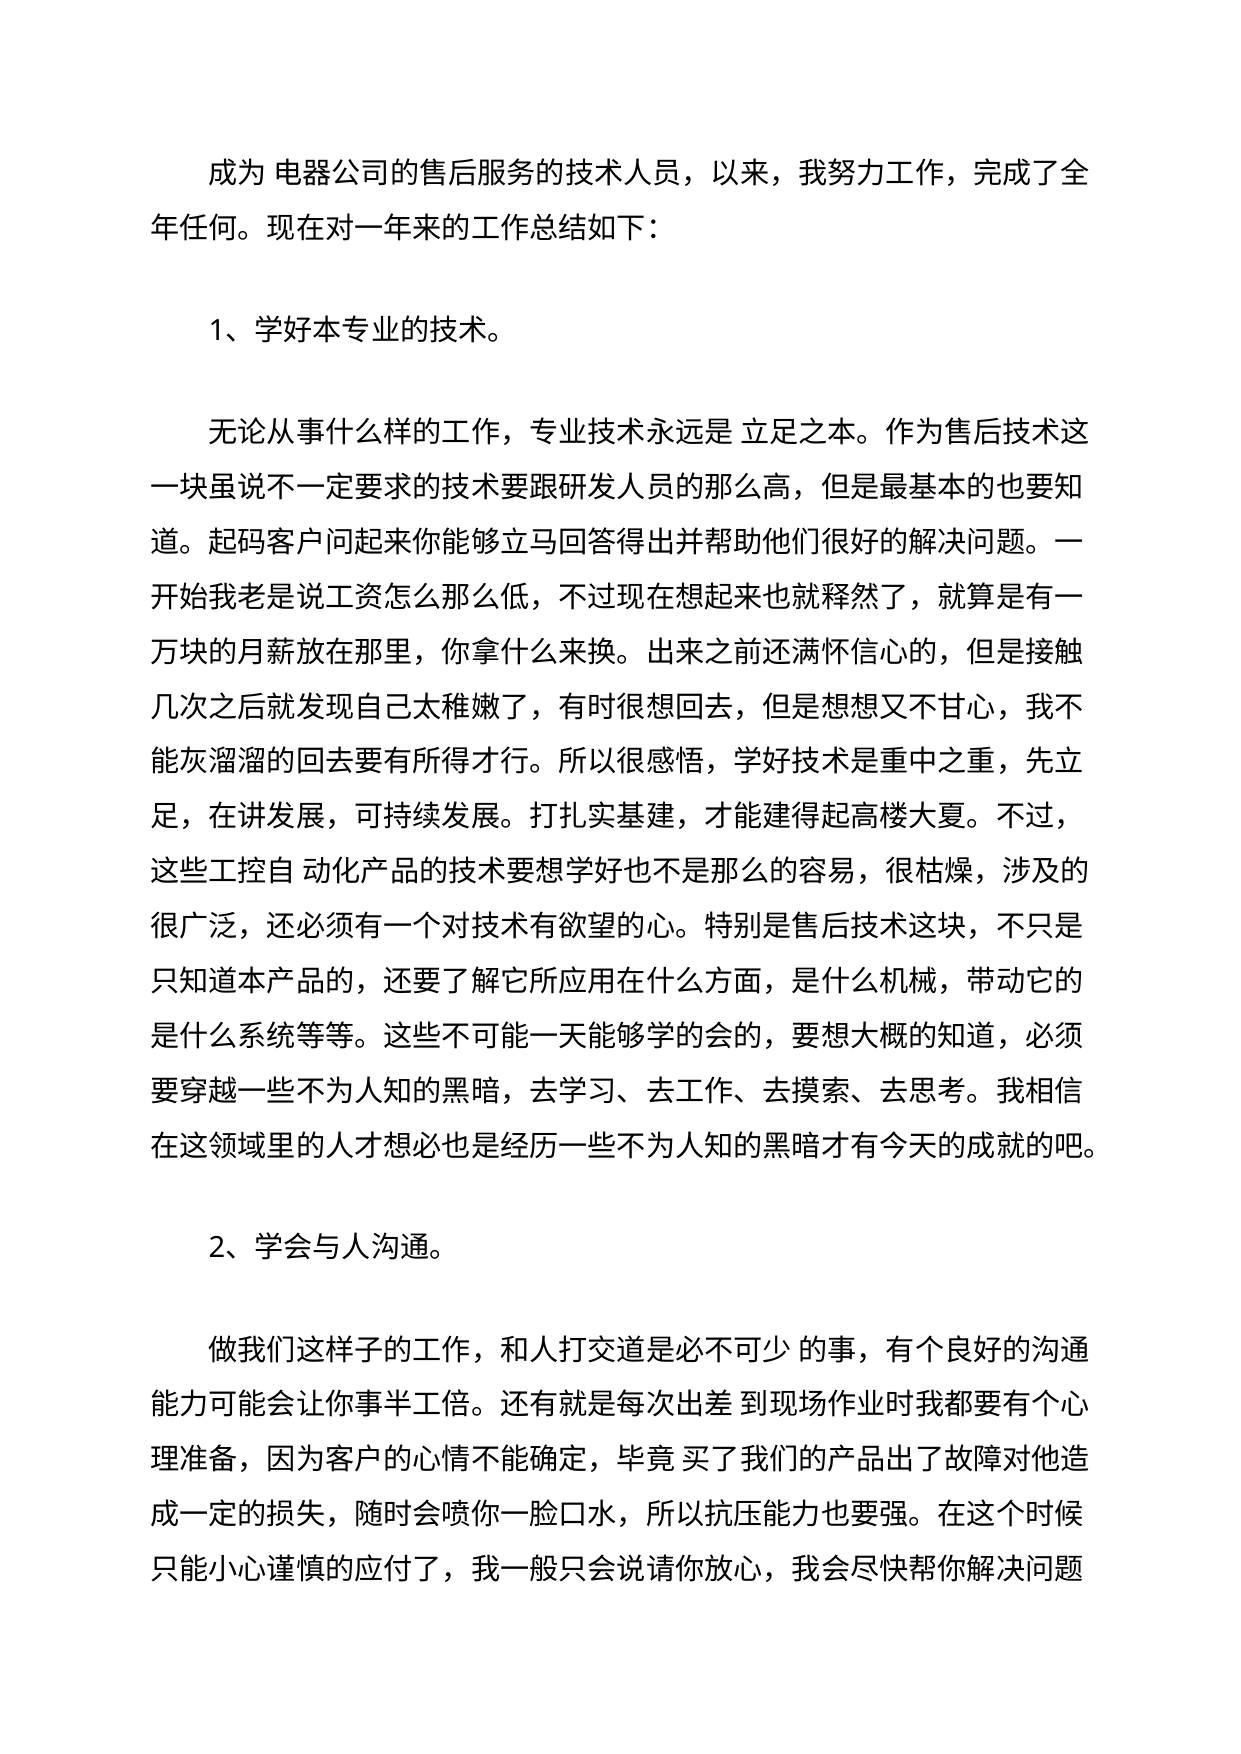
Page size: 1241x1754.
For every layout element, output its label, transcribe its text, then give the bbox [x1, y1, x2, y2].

text 成为 电器公司的售后服务的技术人员，以来，我努力工作，完成了全年任何。现在对一年来的工作总结如下： [150, 150, 1090, 247]
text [150, 1326, 1090, 1588]
text 无论从事什么样的工作，专业技术永远是 立足之本。作为售后技术这一块虽说不一定要求的技术要跟研发人员的那么高，但是最基本的也要知道。起码客户问起来你能够立马回答得出并帮助他们很好的解决问题。一开始我老是说工资怎么那么低，不过现在想起来也就释然了，就算是有一万块的月薪放在那里，你拿什么来换。出来之前还满怀信心的，但是接触几次之后就发现自己太稚嫩了，有时很想回去，但是想想又不甘心，我不能灰溜溜的回去要有所得才行。所以很感悟，学好技术是重中之重，先立足，在讲发展，可持续发展。打扎实基建，才能建得起高楼大夏。不过，这些工控自 动化产品的技术要想学好也不是那么的容易，很枯燥，涉及的很广泛，还必须有一个对技术有欲望的心。特别是售后技术这块，不只是只知道本产品的，还要了解它所应用在什么方面，是什么机械，带动它的是什么系统等等。这些不可能一天能够学的会的，要想大概的知道，必须要穿越一些不为人知的黑暗，去学习、去工作、去摸索、去思考。我相信在这领域里的人才想必也是经历一些不为人知的黑暗才有今天的成就的吧。 [150, 409, 1090, 1164]
text 2、学会与人沟通。 [150, 1224, 1090, 1266]
text 1、学好本专业的技术。 [150, 307, 1090, 349]
